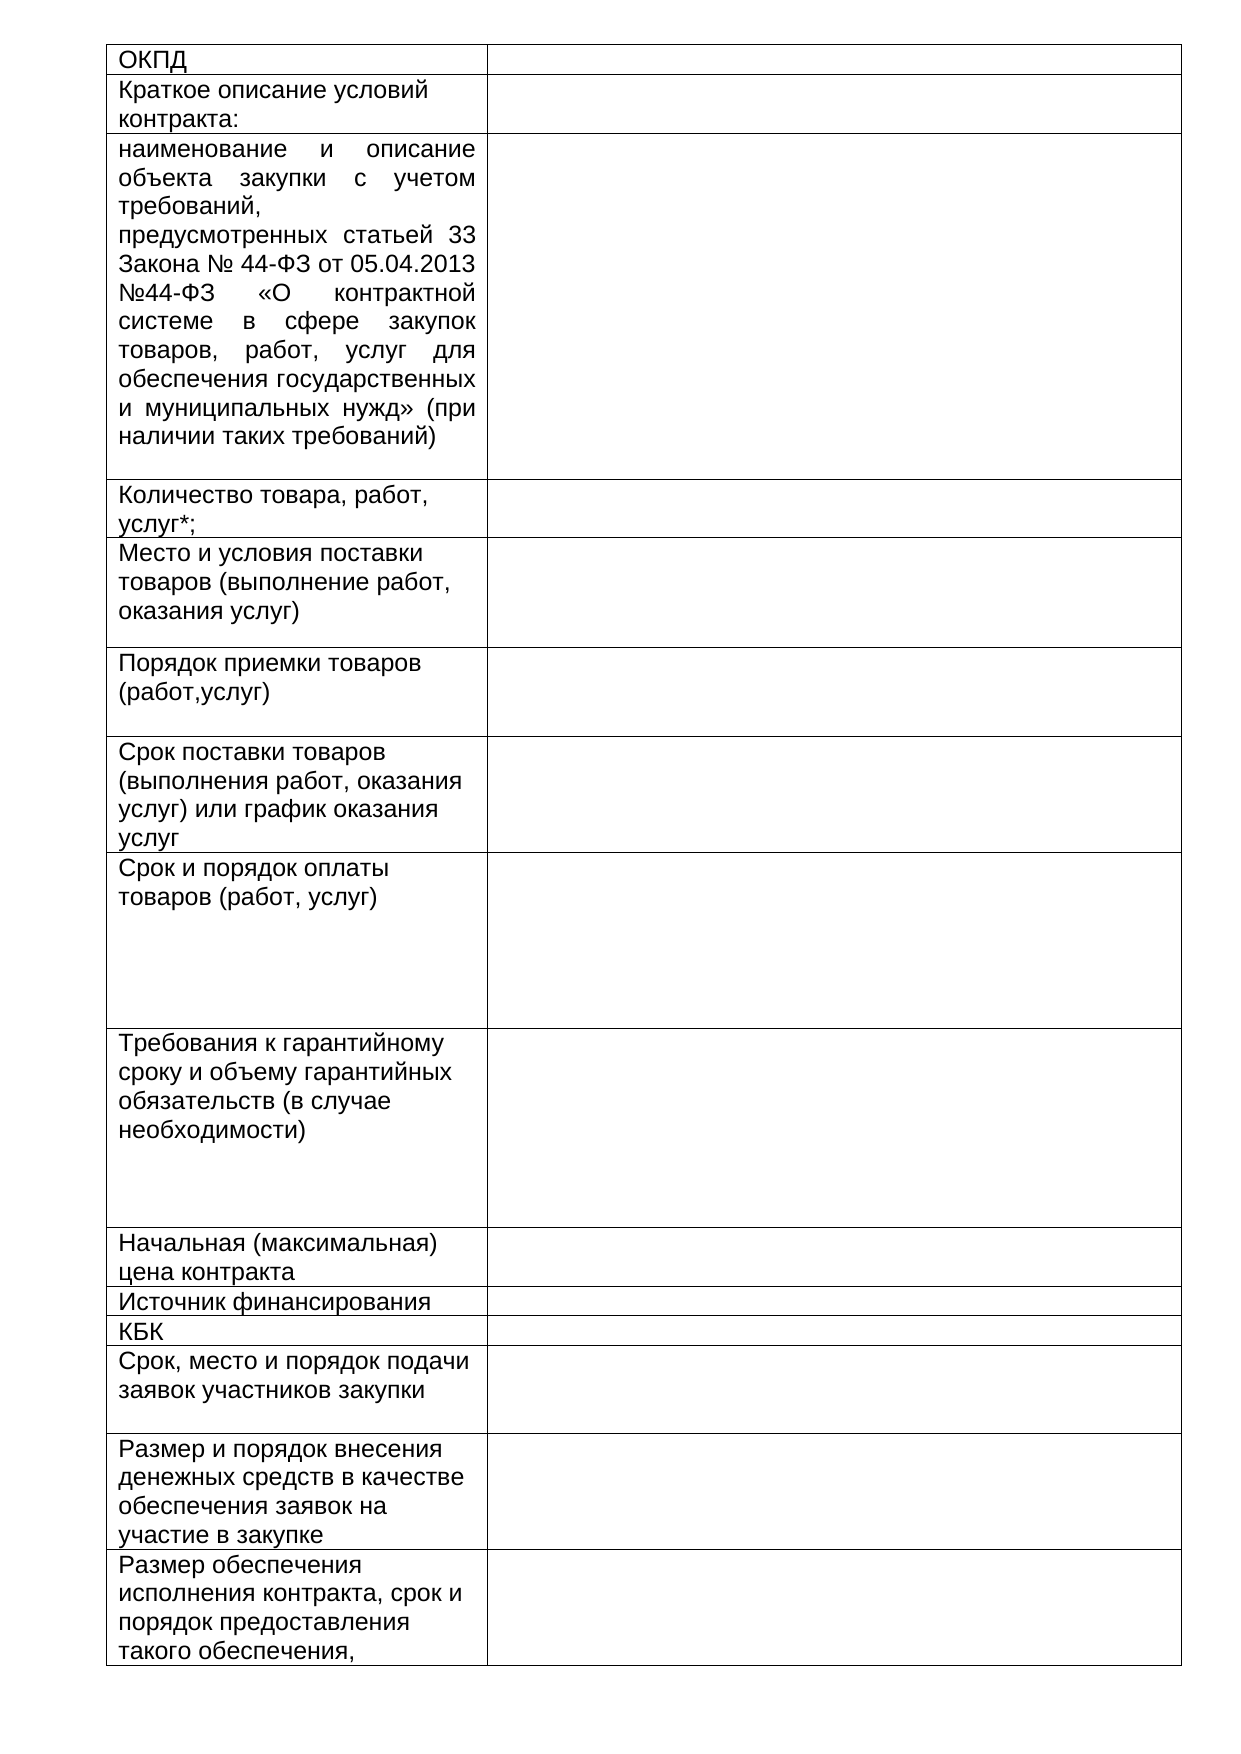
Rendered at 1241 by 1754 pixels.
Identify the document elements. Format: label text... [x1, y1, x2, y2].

table_cell Срок поставки товаров (выполнения работ, оказания услуг) или график оказания услуг [107, 737, 487, 852]
table_cell [488, 1550, 1181, 1664]
table_cell [488, 75, 1181, 133]
table_cell Количество товара, работ, услуг*; [107, 480, 487, 537]
table_cell [488, 45, 1181, 74]
table_cell КБК [107, 1316, 487, 1345]
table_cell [107, 1550, 487, 1664]
table_cell Краткое описание условий контракта: [107, 75, 487, 133]
table_cell [488, 480, 1181, 537]
table_cell [488, 1316, 1181, 1345]
table_cell [488, 1029, 1181, 1227]
table_cell [488, 1228, 1181, 1286]
table_cell ОКПД [107, 45, 487, 74]
table_cell [488, 1346, 1181, 1432]
table_cell Начальная (максимальная) цена контракта [107, 1228, 487, 1286]
table_cell Порядок приемки товаров (работ,услуг) [107, 648, 487, 736]
table_cell Срок, место и порядок подачи заявок участников закупки [107, 1346, 487, 1432]
table_cell [488, 853, 1181, 1027]
table_cell [488, 1287, 1181, 1315]
table_cell [488, 134, 1181, 479]
table_cell [488, 737, 1181, 852]
table_cell Источник финансирования [107, 1287, 487, 1315]
table_cell Срок и порядок оплаты товаров (работ, услуг) [107, 853, 487, 1027]
table_cell [488, 648, 1181, 736]
table_cell Требования к гарантийному сроку и объему гарантийных обязательств (в случае необходимости) [107, 1029, 487, 1227]
table_cell [488, 1434, 1181, 1548]
table_cell Размер и порядок внесения денежных средств в качестве обеспечения заявок на участие в закупке [107, 1434, 487, 1548]
table_cell наименование и описание объекта закупки с учетом требований, предусмотренных статьей 33 Закона № 44-ФЗ от 05.04.2013 №44-ФЗ «О контрактной системе в сфере закупок товаров, работ, услуг для обеспечения государственных и муниципальных нужд» (при наличии таких требований) [107, 134, 487, 479]
table_cell Место и условия поставки товаров (выполнение работ, оказания услуг) [107, 538, 487, 647]
table_cell [488, 538, 1181, 647]
